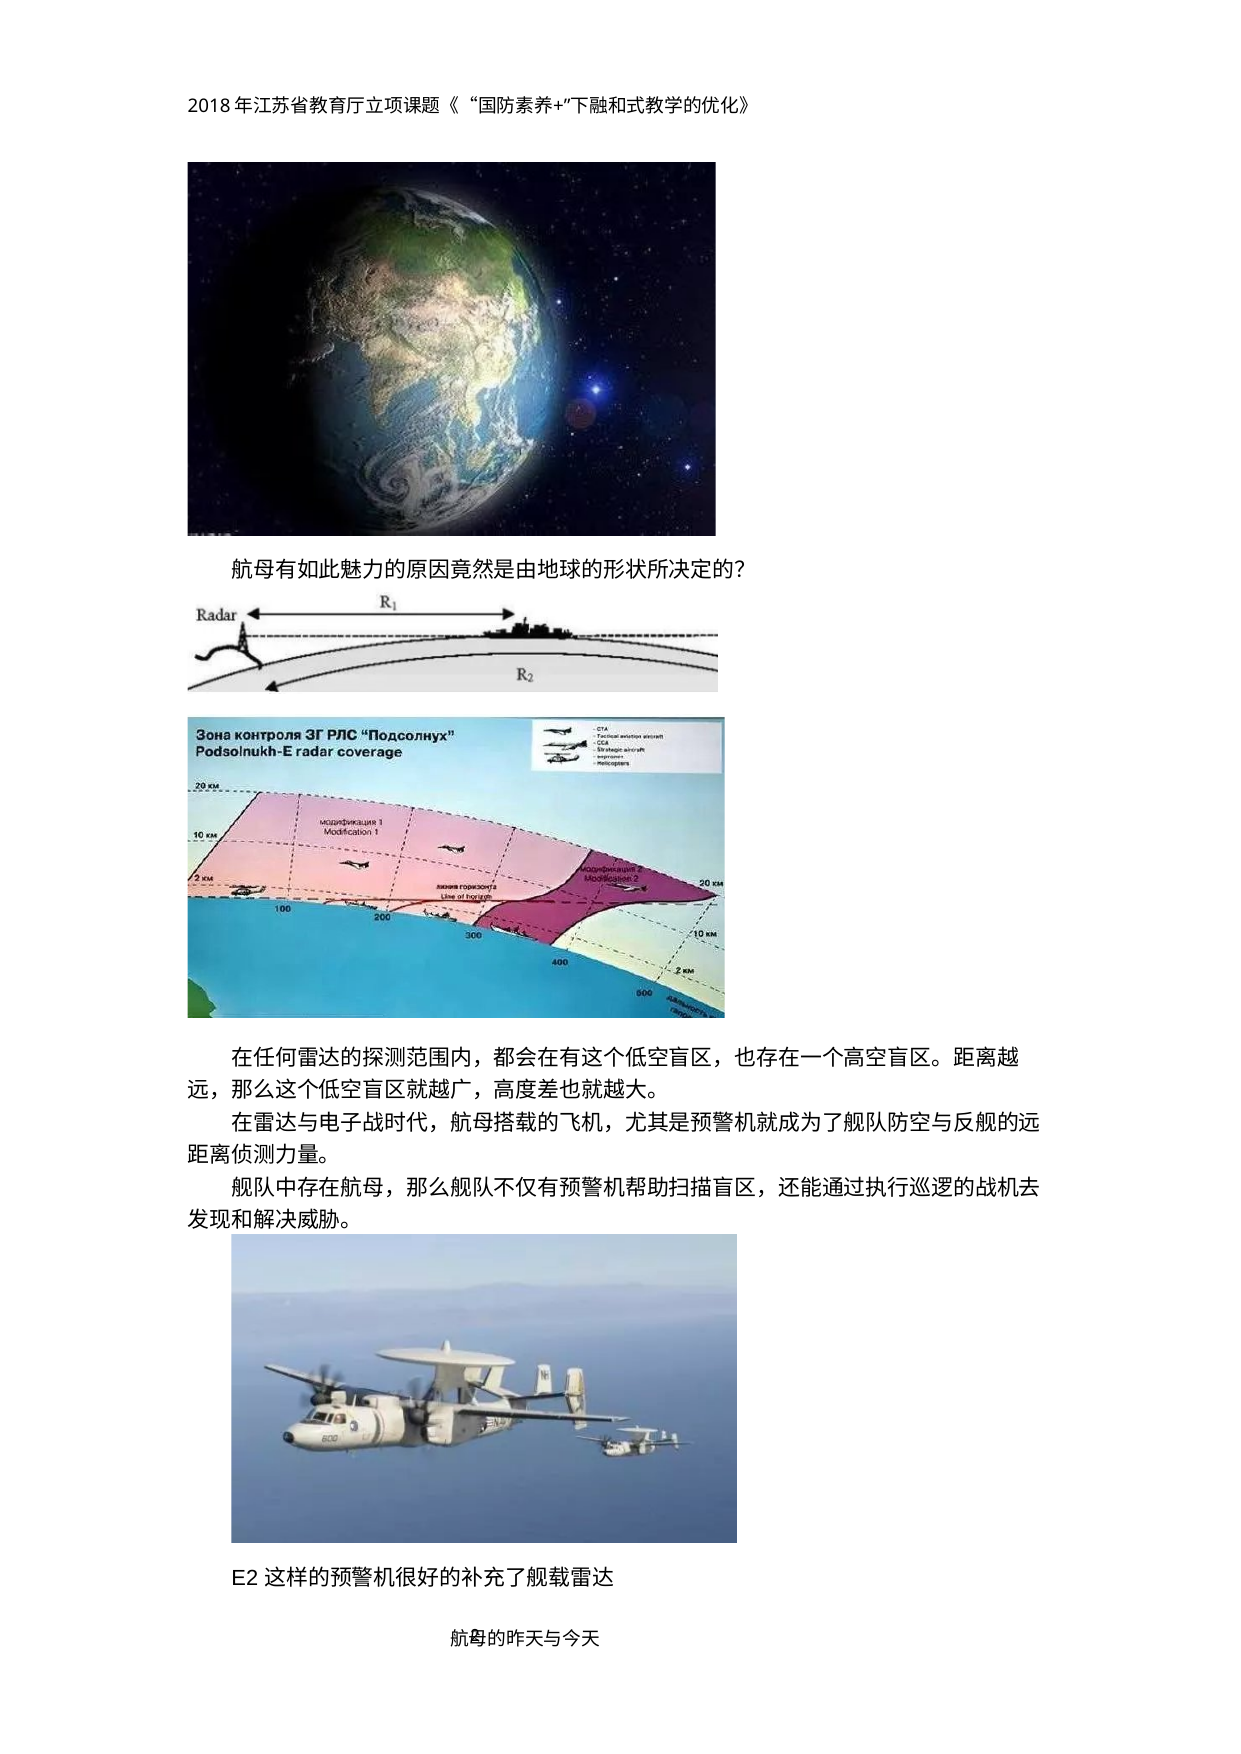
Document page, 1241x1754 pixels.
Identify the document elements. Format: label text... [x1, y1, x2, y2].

text 在雷达与电子战时代，航母搭载的飞机，尤其是预警机就成为了舰队防空与反舰的远距离侦测力量。 [187, 1104, 1053, 1169]
text 舰队中存在航母，那么舰队不仅有预警机帮助扫描盲区，还能通过执行巡逻的战机去发现和解决威胁。 [187, 1169, 1053, 1234]
picture [187, 162, 716, 536]
text E2 这样的预警机很好的补充了舰载雷达 [187, 1559, 1053, 1592]
text 在任何雷达的探测范围内，都会在有这个低空盲区，也存在一个高空盲区。距离越远，那么这个低空盲区就越广，高度差也就越大。 [187, 1039, 1053, 1104]
picture [187, 584, 718, 694]
picture [231, 1234, 737, 1543]
text 航母有如此魅力的原因竟然是由地球的形状所决定的？ [187, 552, 1053, 584]
picture [187, 714, 725, 1018]
